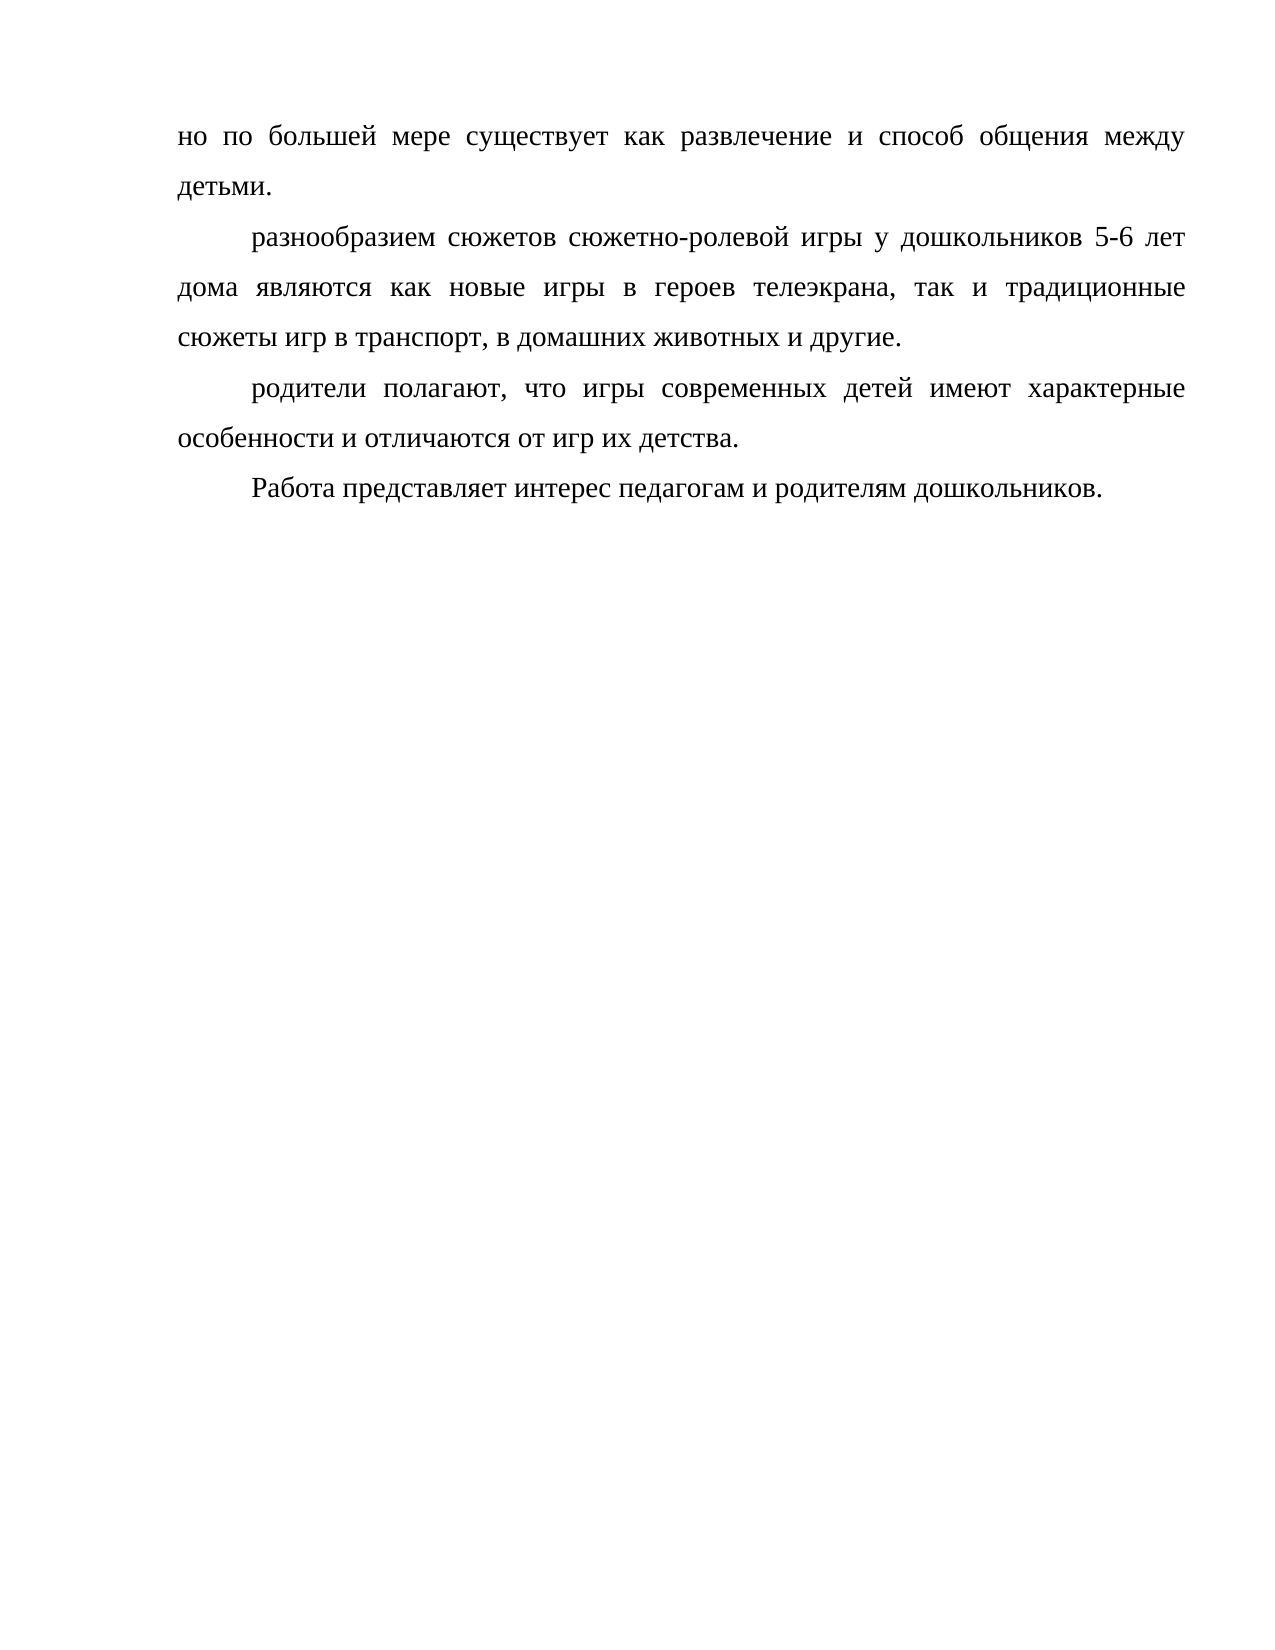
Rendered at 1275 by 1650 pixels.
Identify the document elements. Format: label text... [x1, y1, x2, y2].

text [177, 118, 1186, 202]
text Работа представляет интерес педагогам и родителям дошкольников. [177, 470, 1186, 504]
text разнообразием сюжетов сюжетно-ролевой игры у дошкольников 5-6 лет дома являются как новые игры в героев телеэкрана, так и традиционные сюжеты игр в транспорт, в домашних животных и другие. [177, 219, 1186, 353]
text родители полагают, что игры современных детей имеют характерные особенности и отличаются от игр их детства. [177, 370, 1186, 453]
